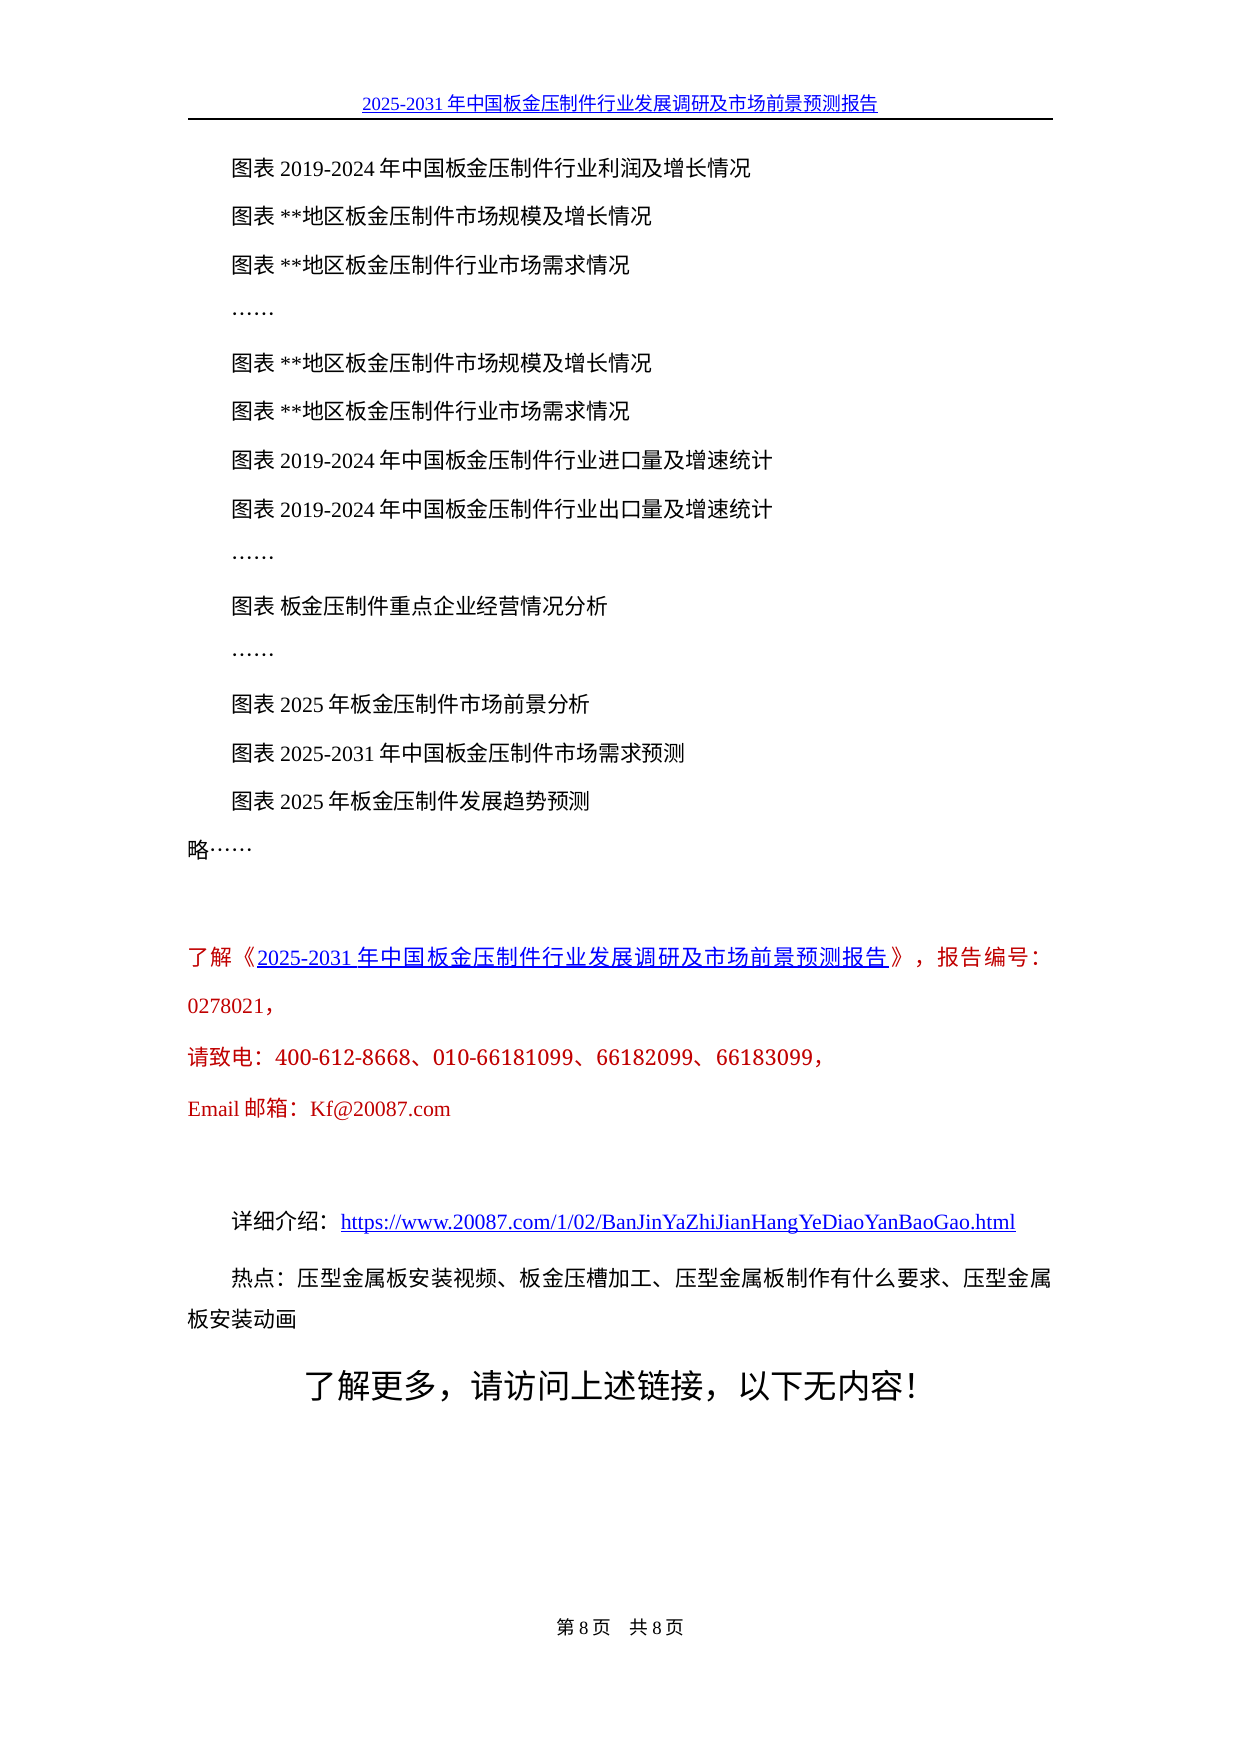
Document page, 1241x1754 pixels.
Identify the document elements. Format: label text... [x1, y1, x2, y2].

text 热点：压型金属板安装视频、板金压槽加工、压型金属板制作有什么要求、压型金属板安装动画 [187, 1261, 1053, 1334]
text 了解《2025-2031年中国板金压制件行业发展调研及市场前景预测报告》，报告编号：0278021， [187, 939, 1053, 1020]
title 了解更多，请访问上述链接，以下无内容！ [187, 1351, 1053, 1416]
text Email邮箱：Kf@20087.com [187, 1091, 1053, 1123]
text 请致电：400-612-8668、010-66181099、66182099、66183099， [187, 1039, 1053, 1072]
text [187, 150, 1053, 865]
text 详细介绍：https://www.20087.com/1/02/BanJinYaZhiJianHangYeDiaoYanBaoGao.html [187, 1204, 1053, 1236]
